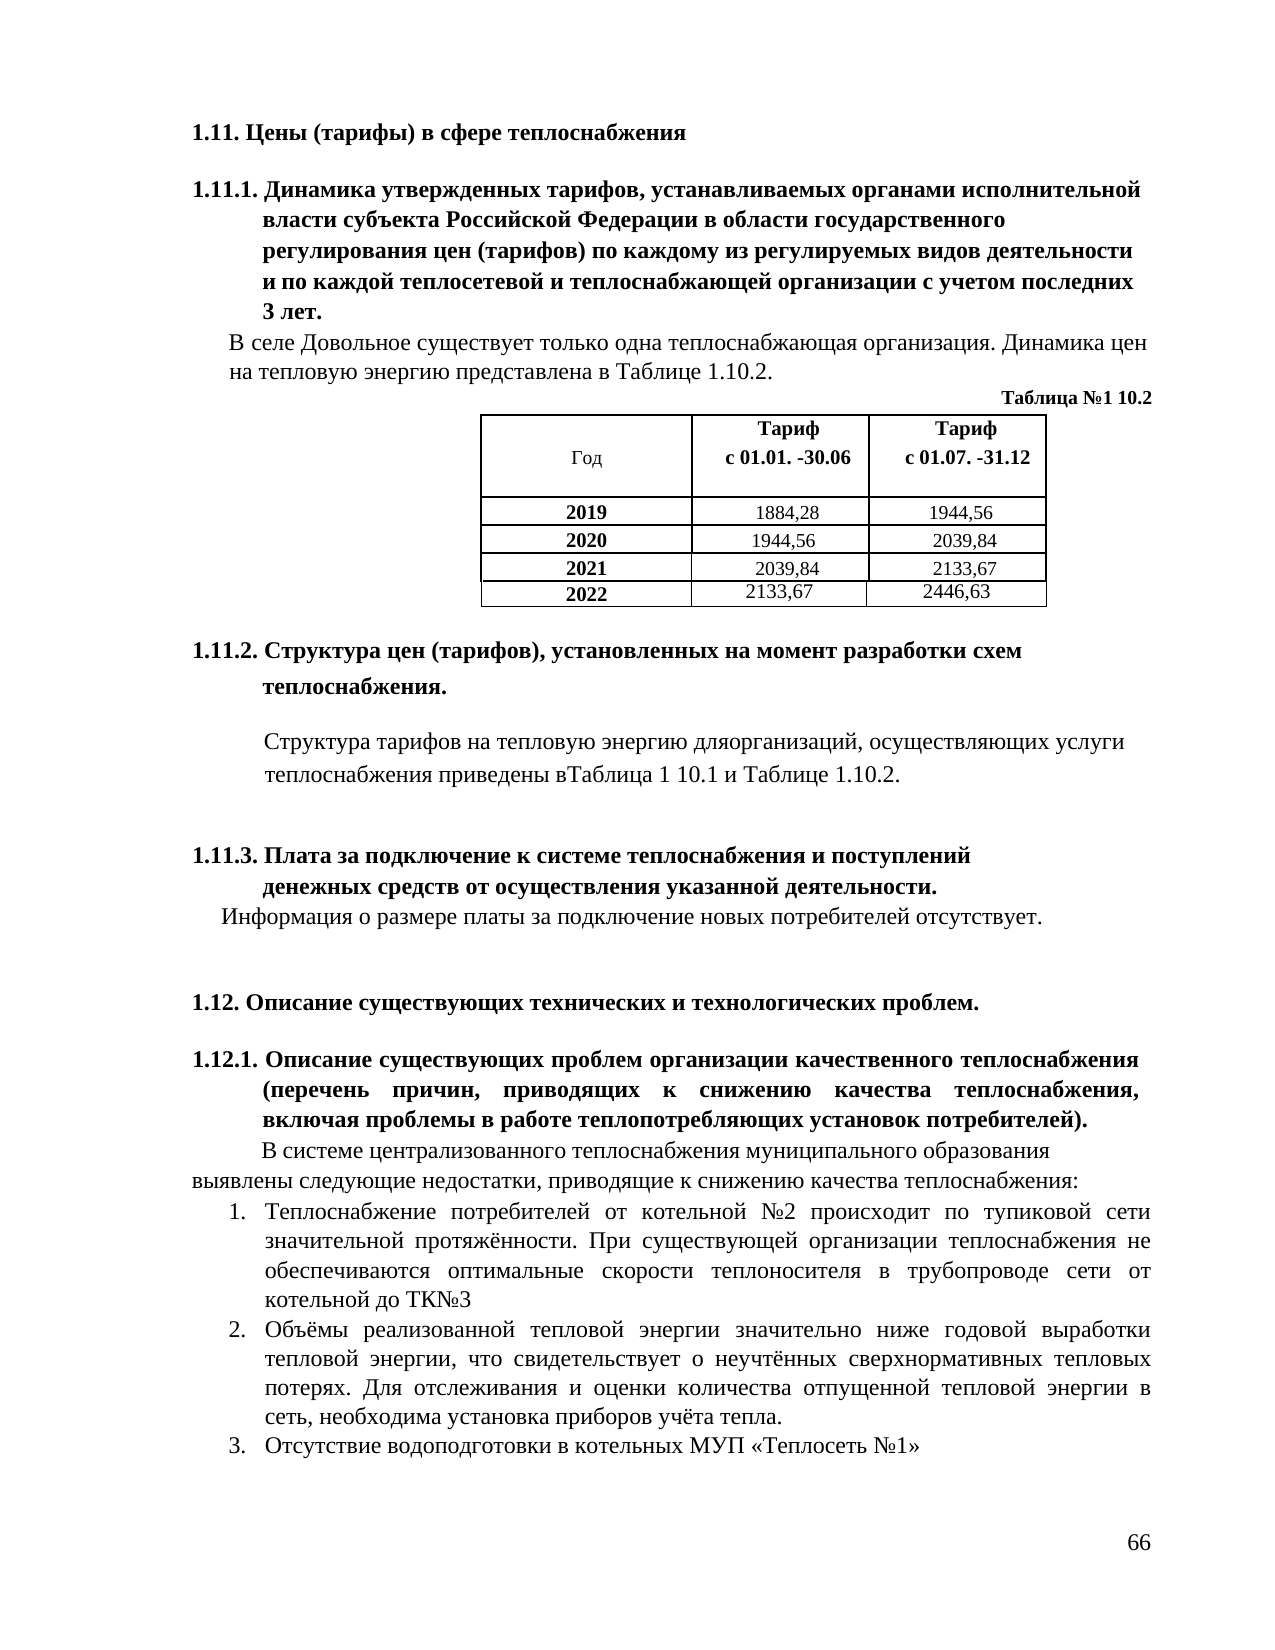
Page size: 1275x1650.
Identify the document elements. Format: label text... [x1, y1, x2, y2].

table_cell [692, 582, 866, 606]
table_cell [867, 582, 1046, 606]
text Таблица №1 10.2 [150, 386, 1152, 409]
text 1.11.3. Плата за подключение к системе теплоснабжения и поступлений денежных средств от осуществления указанной деятельности. [192, 841, 1085, 899]
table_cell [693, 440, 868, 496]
text 1.11.2. Структура цен (тарифов), установленных на момент разработки схем теплоснабжения. [192, 636, 1023, 699]
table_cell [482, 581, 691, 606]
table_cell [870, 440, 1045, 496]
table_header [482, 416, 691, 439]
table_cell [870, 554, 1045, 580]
text 1.12. Описание существующих технических и технологических проблем. [192, 988, 1152, 1016]
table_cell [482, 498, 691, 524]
text 1.11. Цены (тарифы) в сфере теплоснабжения [192, 118, 1152, 146]
list системе централизованного теплоснабжения муниципального образования выявлены следующие недостатки, приводящие к снижению качества теплоснабжения: [192, 1136, 1152, 1194]
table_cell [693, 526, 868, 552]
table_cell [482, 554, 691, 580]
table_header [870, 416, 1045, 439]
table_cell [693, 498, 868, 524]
text 66 [1127, 1528, 1152, 1556]
text Информация о размере платы за подключение новых потребителей отсутствует. [221, 902, 1152, 930]
text 1.11.1. Динамика утвержденных тарифов, устанавливаемых органами исполнительной власти субъекта Российской Федерации в области государственного регулирования цен (тарифов) по каждому из регулируемых видов деятельности [192, 175, 1142, 263]
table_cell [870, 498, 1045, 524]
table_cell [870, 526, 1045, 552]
text Структура тарифов на тепловую энергию дляорганизаций, осуществляющих услуги теплоснабжения приведены вТаблица 1 10.1 и Таблице 1.10.2. [263, 727, 1152, 788]
list Теплоснабжение потребителей от котельной №2 происходит по тупиковой сети значительной протяжённости. При существующей организации теплоснабжения не обеспечиваются оптимальные скорости теплоносителя в трубопроводе сети от котельной до ТК№3 [228, 1197, 1152, 1313]
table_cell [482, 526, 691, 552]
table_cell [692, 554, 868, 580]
text 1.12.1. Описание существующих проблем организации качественного теплоснабжения (перечень причин, приводящих к снижению качества теплоснабжения, включая проблемы в работе теплопотребляющих установок потребителей). [192, 1045, 1139, 1133]
list Объёмы реализованной тепловой энергии значительно ниже годовой выработки тепловой энергии, что свидетельствует о неучтённых сверхнормативных тепловых потерях. Для отслеживания и оценки количества отпущенной тепловой энергии в сеть, необходима установка приборов учёта тепла. [228, 1315, 1152, 1430]
list селе Довольное существует только одна теплоснабжающая организация. Динамика цен на тепловую энергию представлена в Таблице 1.10.2. [228, 328, 1152, 385]
text 3 лет. [262, 297, 1152, 325]
list Отсутствие водоподготовки в котельных МУП «Теплосеть №1» [228, 1432, 1152, 1459]
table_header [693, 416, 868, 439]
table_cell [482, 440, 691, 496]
list по каждой теплосетевой и теплоснабжающей организации с учетом последних [262, 267, 1152, 294]
